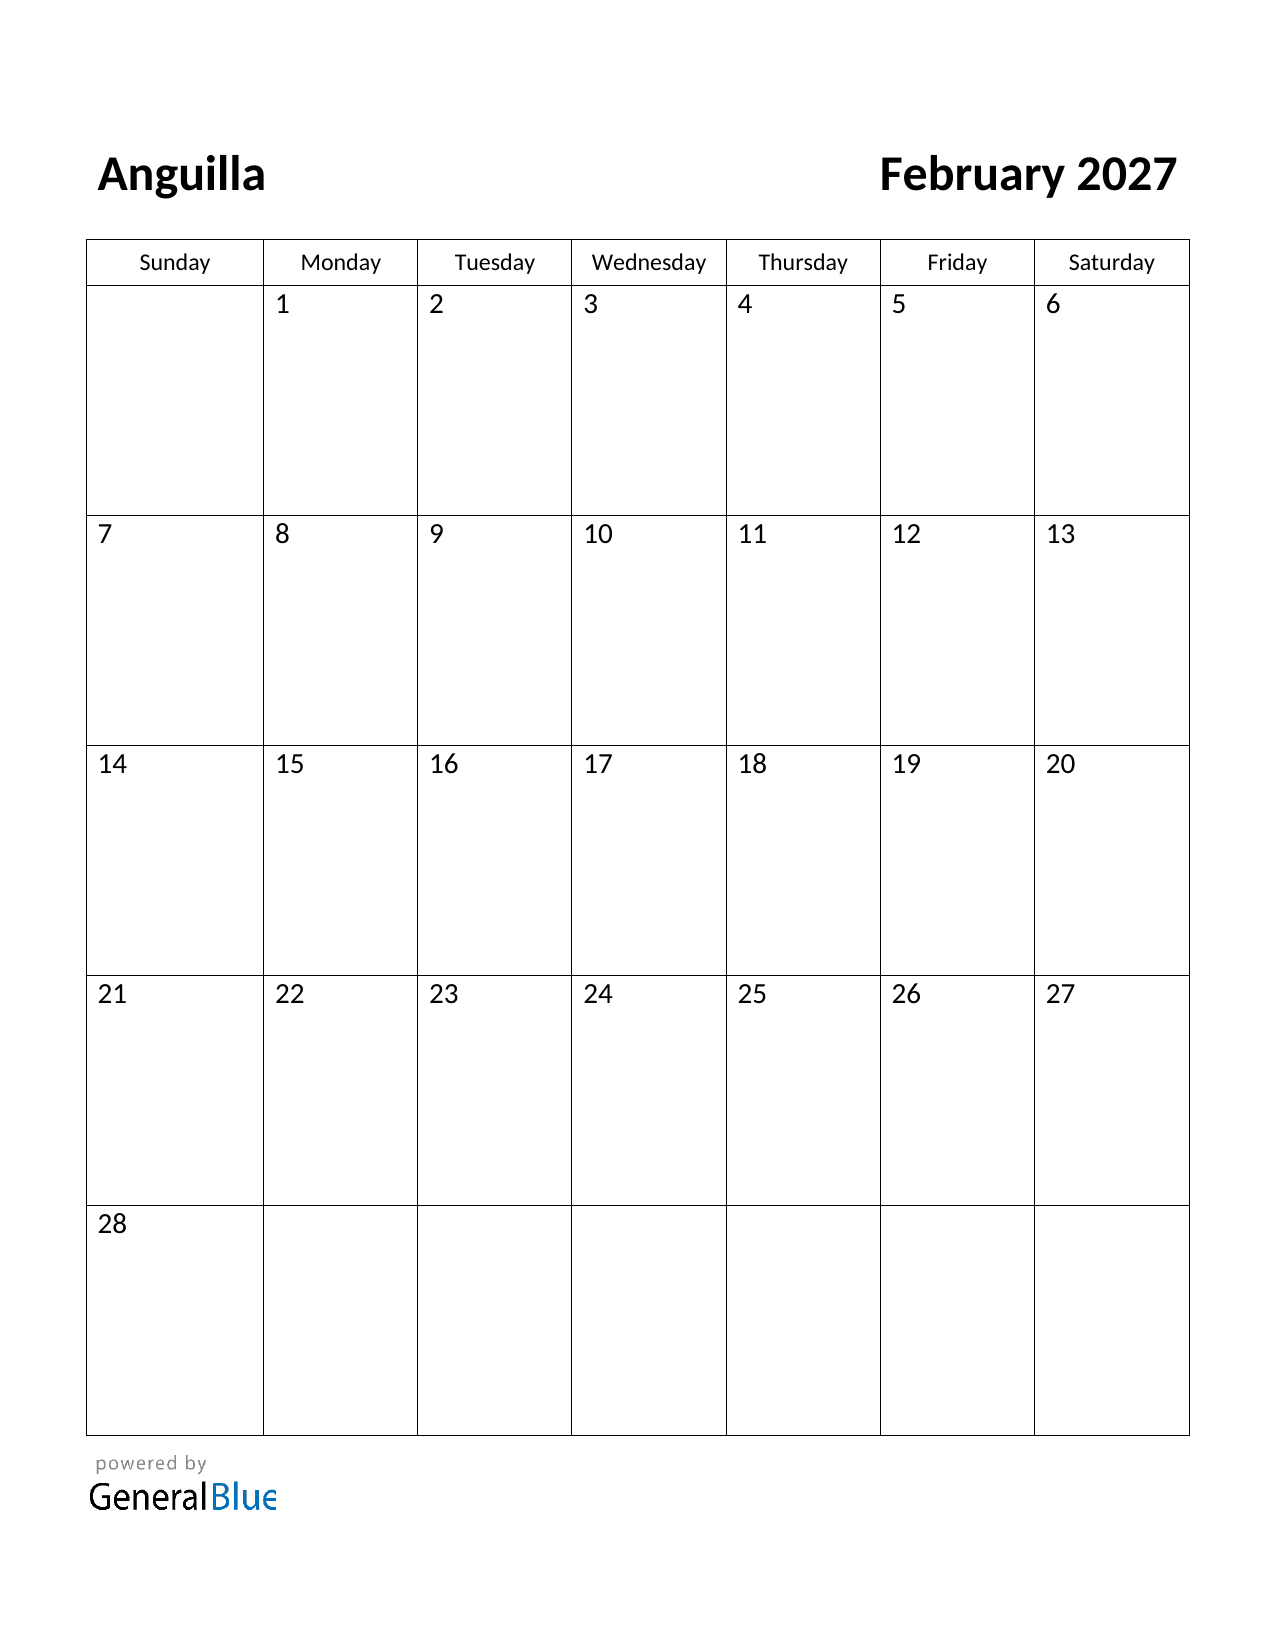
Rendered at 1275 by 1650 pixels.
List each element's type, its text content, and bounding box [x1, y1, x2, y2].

table_cell [264, 778, 417, 974]
table_cell [418, 318, 571, 514]
table_cell Sunday [87, 240, 263, 284]
table_cell [727, 1008, 880, 1204]
table_cell 5 [881, 286, 1034, 318]
table_cell [881, 778, 1034, 974]
table_cell Thursday [727, 240, 880, 284]
table_cell [1035, 778, 1189, 974]
table_cell [1035, 1206, 1189, 1238]
table_cell 28 [87, 1206, 263, 1238]
table_cell 13 [1035, 516, 1189, 548]
table_cell [264, 1206, 417, 1238]
table_cell 16 [418, 746, 571, 778]
table_cell 2 [418, 286, 571, 318]
table_cell Tuesday [418, 240, 571, 284]
table_cell [418, 778, 571, 974]
table_cell [1035, 548, 1189, 744]
table_cell [264, 1238, 417, 1434]
table_cell [87, 778, 263, 974]
table_cell [87, 318, 263, 514]
table_cell 12 [881, 516, 1034, 548]
table_cell [1035, 1238, 1189, 1434]
table_cell [264, 318, 417, 514]
table_cell 6 [1035, 286, 1189, 318]
table_cell Friday [881, 240, 1034, 284]
table_cell 18 [727, 746, 880, 778]
table_cell Saturday [1035, 240, 1189, 284]
table_cell [87, 1238, 263, 1434]
table_cell [264, 1008, 417, 1204]
table_cell [572, 1008, 726, 1204]
table_cell [572, 1238, 726, 1434]
table_cell 20 [1035, 746, 1189, 778]
table_cell [572, 1206, 726, 1238]
table_cell [572, 778, 726, 974]
table_header February 2027 [572, 105, 1189, 239]
table_cell [1035, 318, 1189, 514]
table_cell 22 [264, 976, 417, 1008]
table_cell [881, 1238, 1034, 1434]
table_cell [727, 548, 880, 744]
table_cell 3 [572, 286, 726, 318]
table_cell [727, 778, 880, 974]
table_cell [87, 1008, 263, 1204]
table_cell 24 [572, 976, 726, 1008]
table_cell [87, 286, 263, 318]
table_cell 10 [572, 516, 726, 548]
table_cell [572, 318, 726, 514]
table_cell [418, 1238, 571, 1434]
table_cell [881, 318, 1034, 514]
table_cell [727, 318, 880, 514]
table_cell [727, 1238, 880, 1434]
table_cell 11 [727, 516, 880, 548]
picture [88, 1452, 276, 1515]
table_cell 21 [87, 976, 263, 1008]
table_cell Monday [264, 240, 417, 284]
table_cell 23 [418, 976, 571, 1008]
table_cell [86, 1436, 1189, 1534]
table_cell 15 [264, 746, 417, 778]
table_cell [881, 1206, 1034, 1238]
table_cell [881, 548, 1034, 744]
table_cell [87, 548, 263, 744]
table_cell 17 [572, 746, 726, 778]
table_cell [1035, 1008, 1189, 1204]
table_header Anguilla [86, 105, 572, 239]
table_cell [572, 548, 726, 744]
table_cell [727, 1206, 880, 1238]
table_cell Wednesday [572, 240, 726, 284]
table_cell [264, 548, 417, 744]
table_cell 25 [727, 976, 880, 1008]
table_cell 19 [881, 746, 1034, 778]
table_cell [418, 1206, 571, 1238]
table_cell [881, 1008, 1034, 1204]
table_cell 4 [727, 286, 880, 318]
table_cell [418, 548, 571, 744]
table_cell 26 [881, 976, 1034, 1008]
table_cell 1 [264, 286, 417, 318]
table_cell 14 [87, 746, 263, 778]
table_cell 9 [418, 516, 571, 548]
table_cell 7 [87, 516, 263, 548]
table_cell 8 [264, 516, 417, 548]
table_cell [418, 1008, 571, 1204]
table_cell 27 [1035, 976, 1189, 1008]
